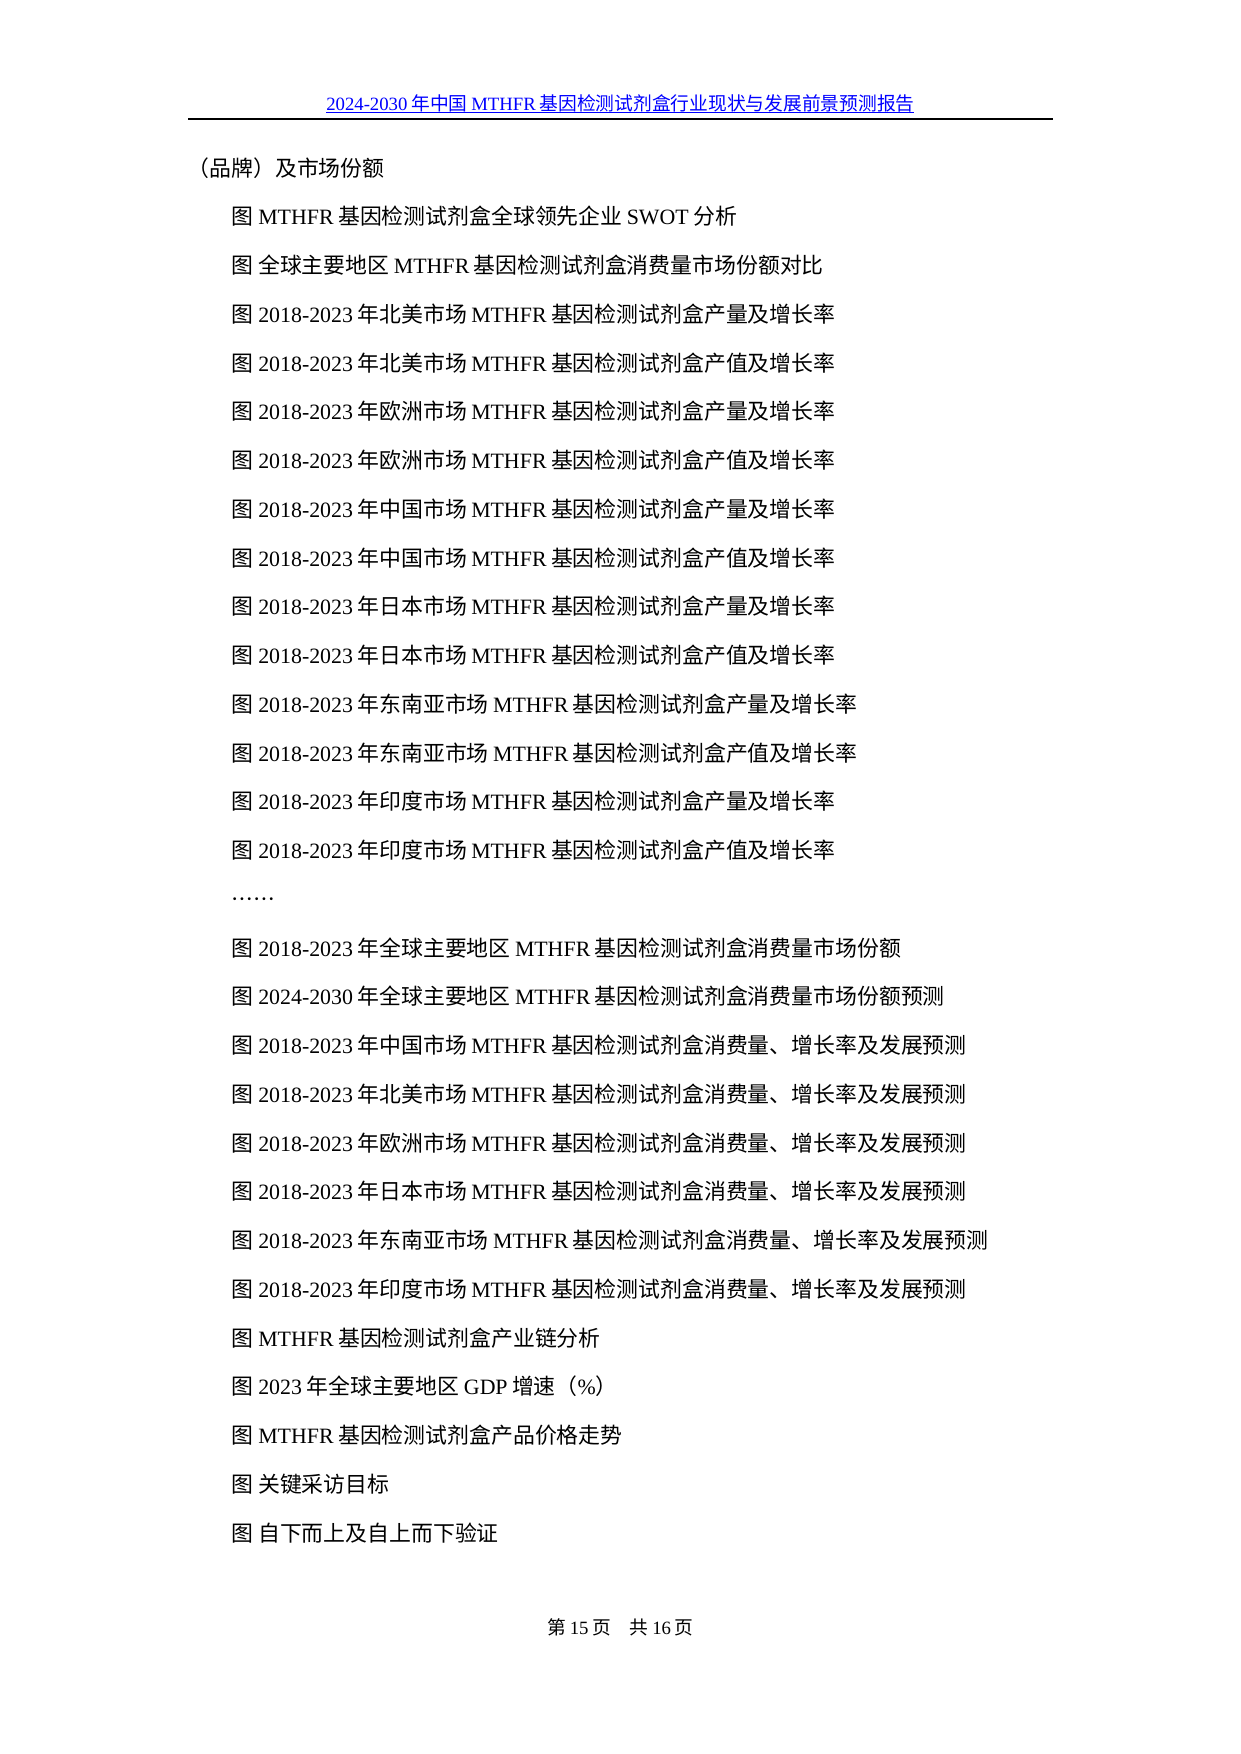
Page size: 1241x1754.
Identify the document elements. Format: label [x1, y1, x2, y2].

text [187, 150, 1053, 1548]
